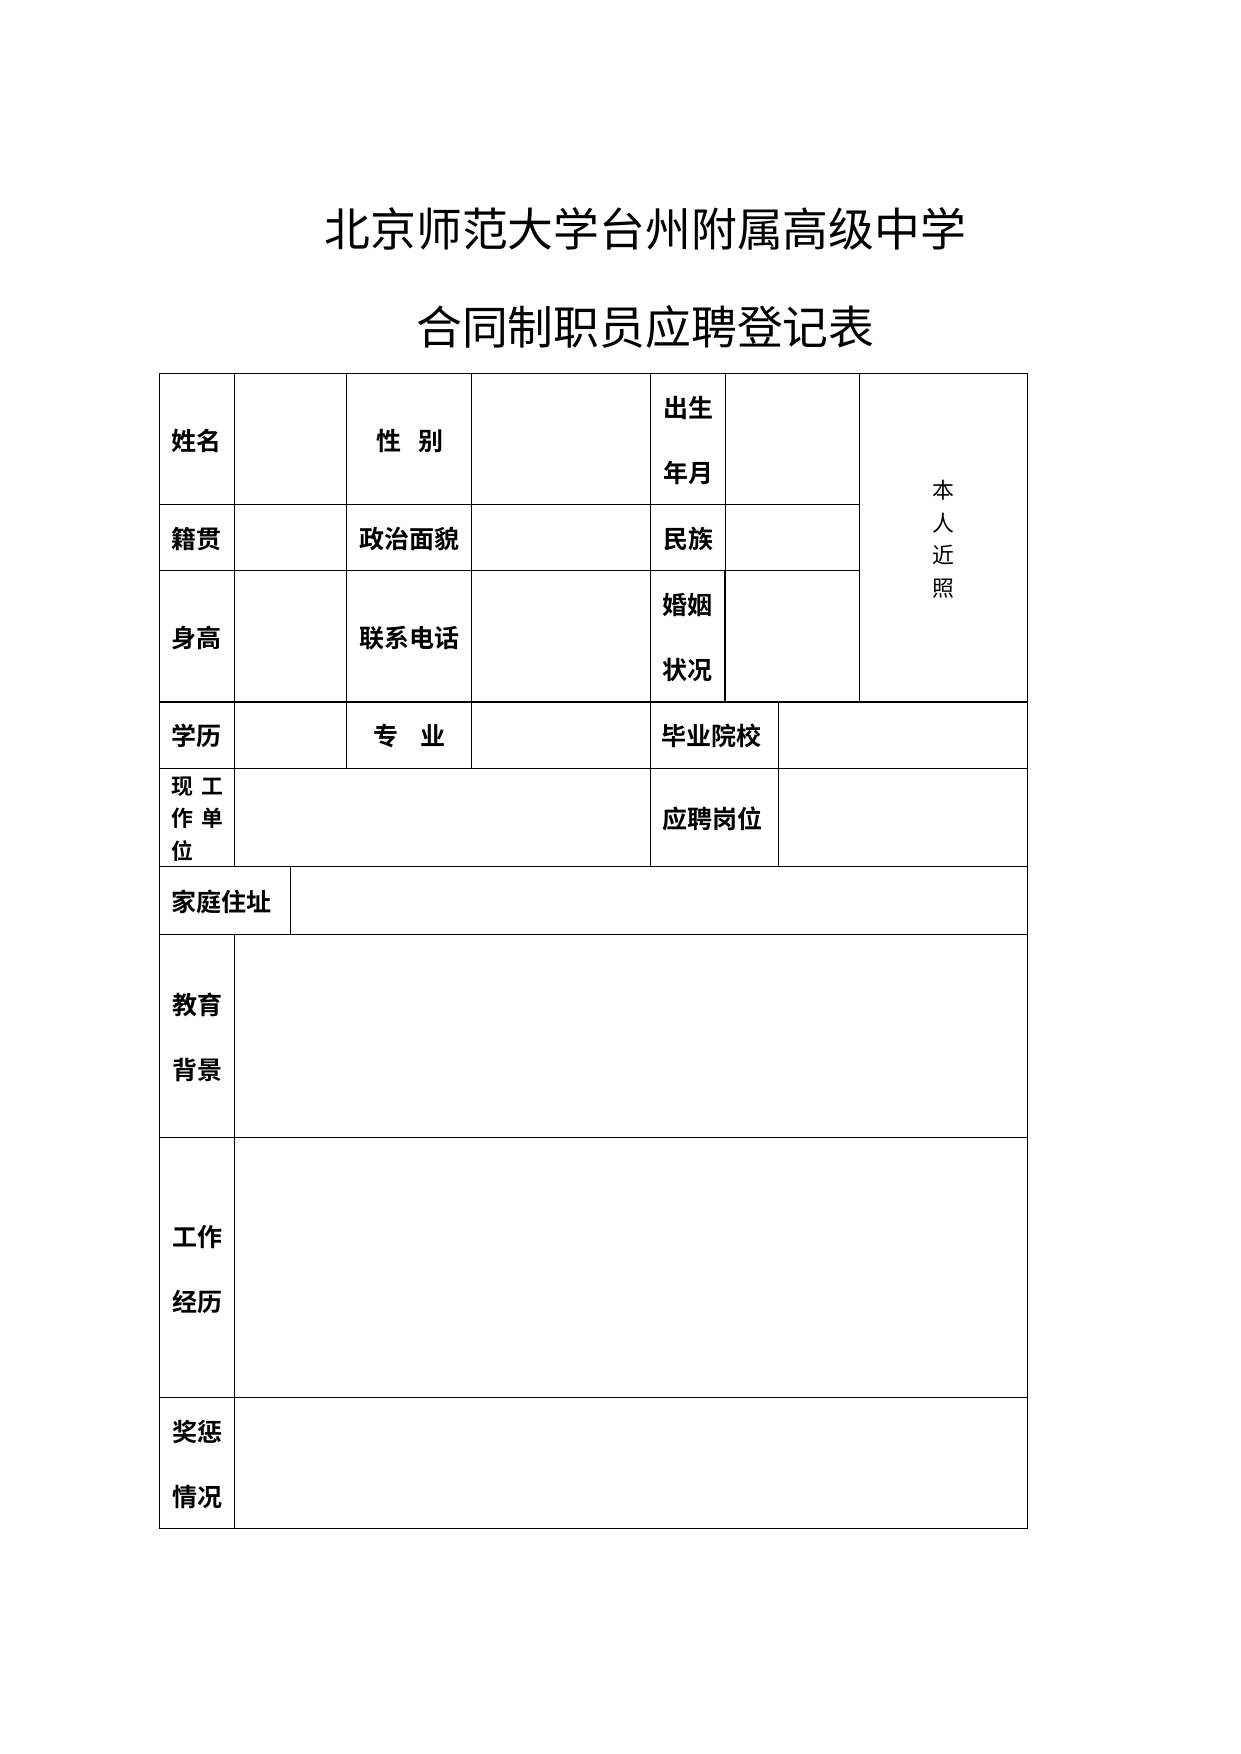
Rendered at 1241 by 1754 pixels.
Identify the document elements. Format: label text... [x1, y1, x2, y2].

table_cell [472, 703, 650, 767]
table_header [726, 374, 859, 504]
table_cell [726, 571, 859, 701]
table_cell [779, 769, 1027, 866]
table_cell [235, 769, 650, 866]
table_cell [235, 571, 346, 701]
text 合同制职员应聘登记表 [159, 276, 1087, 373]
table_cell 应聘岗位 [651, 769, 778, 866]
table_cell [472, 505, 650, 570]
table_cell [291, 867, 1027, 934]
table_cell 联系电话 [347, 571, 471, 701]
table_cell 工作经历 [160, 1138, 234, 1397]
table_header [472, 374, 650, 504]
table_cell [235, 703, 346, 767]
table_cell 家庭住址 [160, 867, 290, 934]
table_header 性 别 [347, 374, 471, 504]
table_cell 婚姻状况 [651, 571, 724, 701]
table_cell [472, 571, 650, 701]
table_cell 学历 [160, 703, 234, 767]
table_cell [235, 1138, 1027, 1397]
table_cell 教育背景 [160, 935, 234, 1137]
table_cell [726, 505, 859, 570]
table_cell 政治面貌 [347, 505, 471, 570]
table_cell 民族 [651, 505, 725, 570]
table_cell 专 业 [347, 703, 471, 767]
table_cell [235, 505, 346, 570]
table_header 本 人 近 照 [860, 374, 1027, 701]
text 北京师范大学台州附属高级中学 [159, 178, 1087, 276]
table_header 出生 年月 [651, 374, 725, 504]
table_cell [235, 935, 1027, 1137]
table_cell [779, 703, 1027, 767]
table_header 姓名 [160, 374, 234, 504]
table_header [235, 374, 346, 504]
table_cell 籍贯 [160, 505, 234, 570]
table_cell 现工作单位 [160, 769, 234, 866]
table_cell 身高 [160, 571, 234, 701]
table_cell [235, 1398, 1027, 1528]
table_cell 奖惩情况 [160, 1398, 234, 1528]
table_cell 毕业院校 [651, 703, 778, 767]
